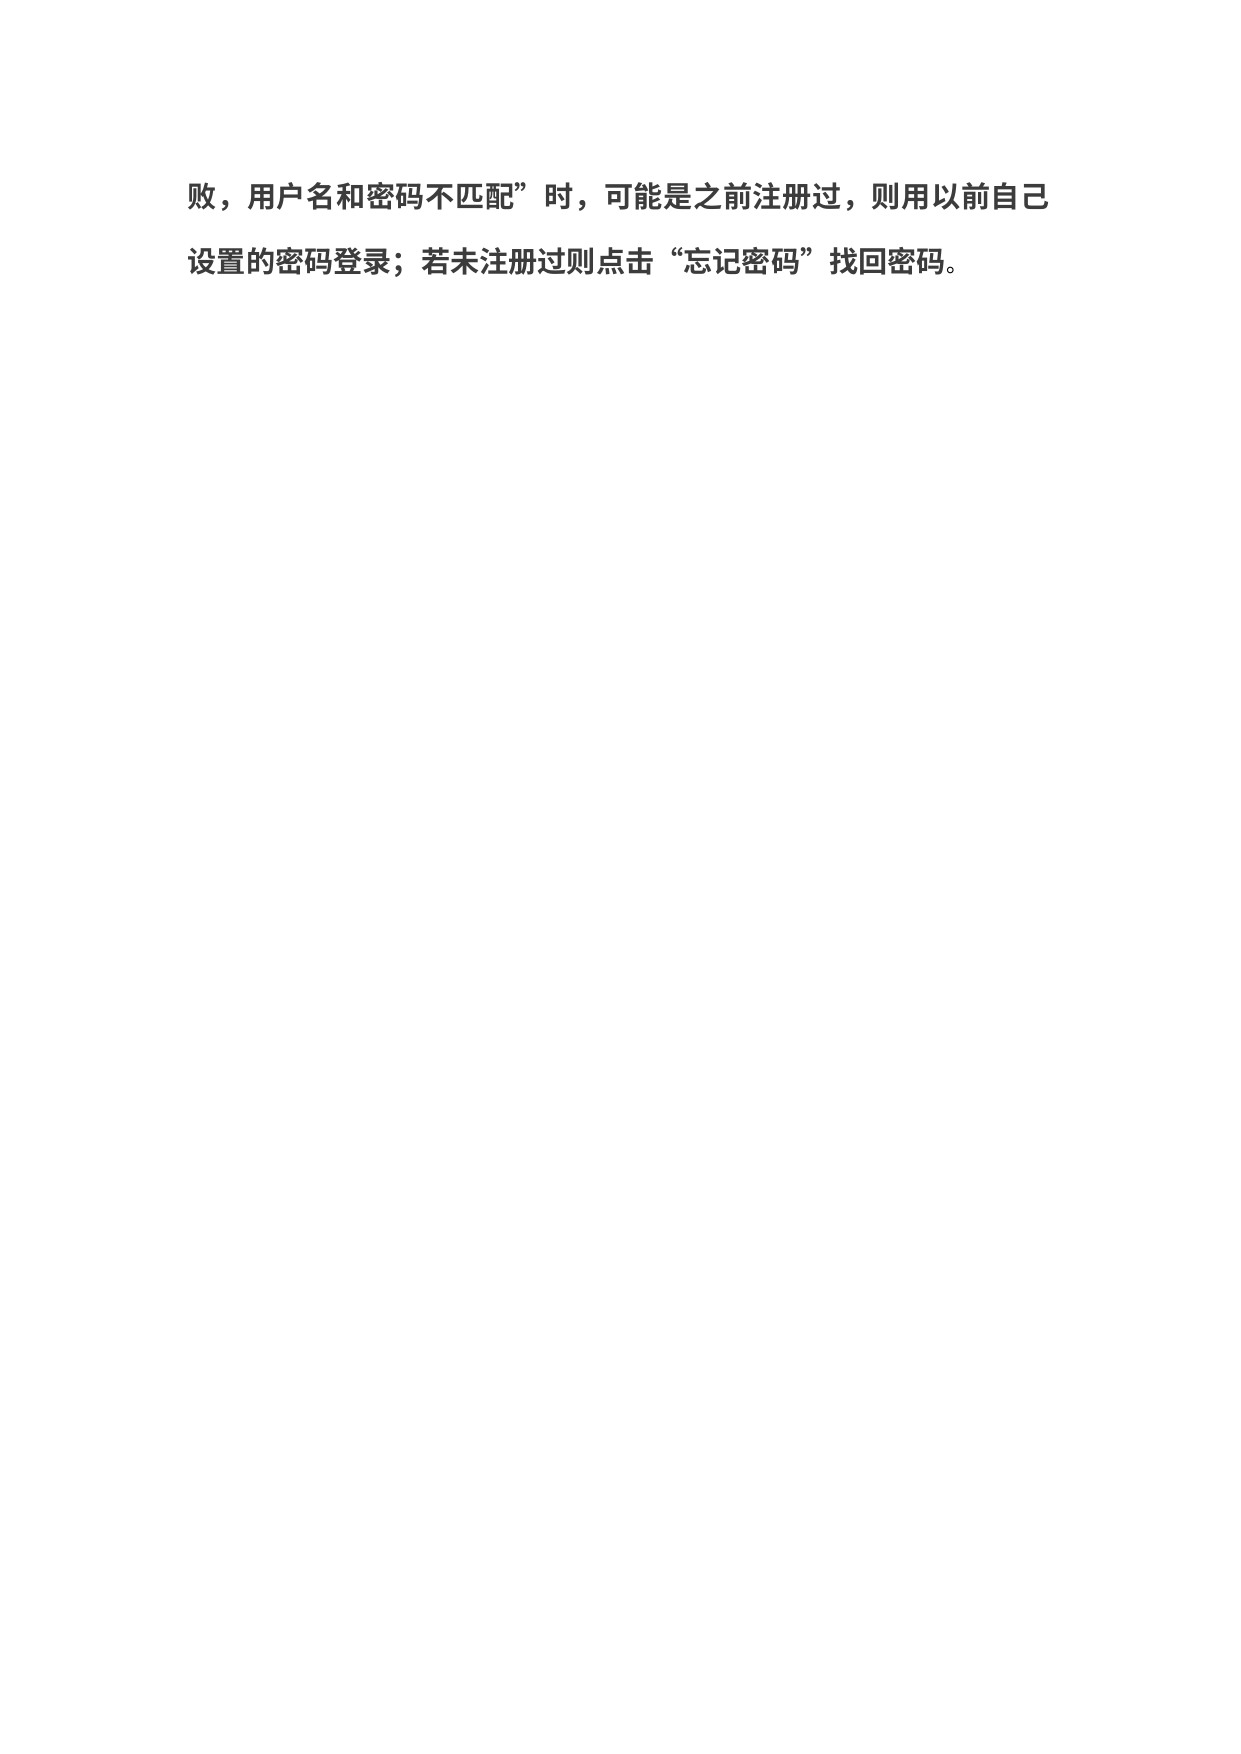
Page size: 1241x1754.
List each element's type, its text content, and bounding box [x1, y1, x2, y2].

list 注：登录时若提示“登录体检预约失败，用户名和密码不匹配”时，可能是之前注册过，则用以前自己设置的密码登录；若未注册过则点击“忘记密码”找回密码。 [187, 162, 1053, 292]
